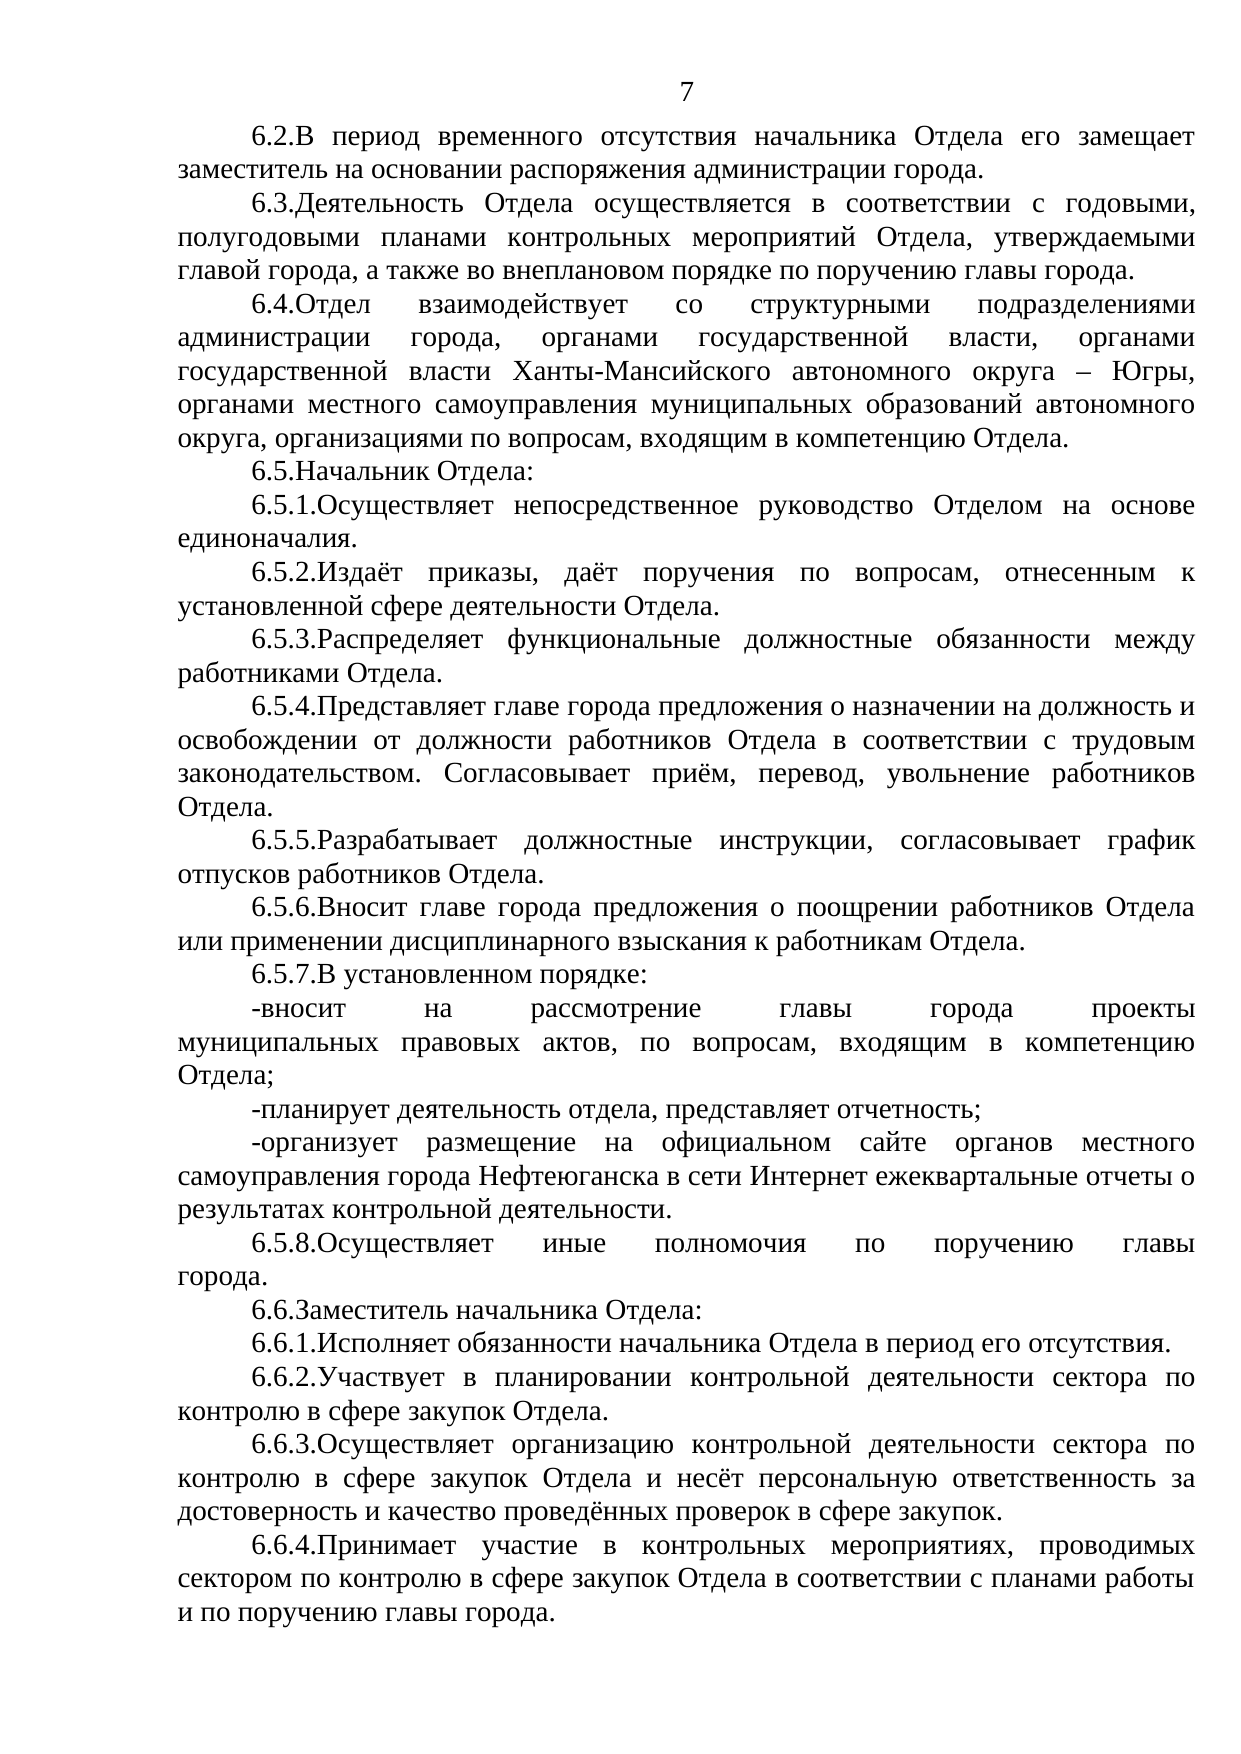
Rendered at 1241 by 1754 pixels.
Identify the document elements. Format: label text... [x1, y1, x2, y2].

text -планирует деятельность отдела, представляет отчетность; [177, 1091, 1196, 1124]
text 6.5.7.В установленном порядке: [177, 957, 1196, 990]
text -организует размещение на официальном сайте органов местного самоуправления города Нефтеюганска в сети Интернет ежеквартальные отчеты о результатах контрольной деятельности. [177, 1124, 1196, 1225]
text 6.5.8.Осуществляет иные полномочия по поручению главы города. [177, 1225, 1196, 1292]
text 6.5.2.Издаёт приказы, даёт поручения по вопросам, отнесенным к установленной сфере деятельности Отдела. [177, 554, 1196, 621]
text 6.3.Деятельность Отдела осуществляется в соответствии с годовыми, полугодовыми планами контрольных мероприятий Отдела, утверждаемыми главой города, а также во внеплановом порядке по поручению главы города. [177, 185, 1196, 286]
text 6.6.2.Участвует в планировании контрольной деятельности сектора по контролю в сфере закупок Отдела. [177, 1359, 1196, 1426]
text 6.5.6.Вносит главе города предложения о поощрении работников Отдела или применении дисциплинарного взыскания к работникам Отдела. [177, 889, 1196, 957]
text 6.5.Начальник Отдела: [177, 453, 1196, 487]
text 6.6.3.Осуществляет организацию контрольной деятельности сектора по контролю в сфере закупок Отдела и несёт персональную ответственность за достоверность и качество проведённых проверок в сфере закупок. [177, 1426, 1196, 1527]
text 6.6.4.Принимает участие в контрольных мероприятиях, проводимых сектором по контролю в сфере закупок Отдела в соответствии с планами работы и по поручению главы города. [177, 1527, 1196, 1627]
text 6.2.В период временного отсутствия начальника Отдела его замещает заместитель на основании распоряжения администрации города. [177, 118, 1196, 185]
text 6.5.4.Представляет главе города предложения о назначении на должность и освобождении от должности работников Отдела в соответствии с трудовым законодательством. Согласовывает приём, перевод, увольнение работников Отдела. [177, 688, 1196, 822]
text 6.4.Отдел взаимодействует со структурными подразделениями администрации города, органами государственной власти, органами государственной власти Ханты-Мансийского автономного округа – Югры, органами местного самоуправления муниципальных образований автономного округа, организациями по вопросам, входящим в компетенцию Отдела. [177, 286, 1196, 453]
text -вносит на рассмотрение главы города проекты муниципальных правовых актов, по вопросам, входящим в компетенцию Отдела; [177, 990, 1196, 1091]
text 6.5.1.Осуществляет непосредственное руководство Отделом на основе единоначалия. [177, 487, 1196, 554]
text 6.5.3.Распределяет функциональные должностные обязанности между работниками Отдела. [177, 621, 1196, 688]
text 6.6.1.Исполняет обязанности начальника Отдела в период его отсутствия. [177, 1326, 1196, 1359]
text 6.6.Заместитель начальника Отдела: [177, 1292, 1196, 1326]
text 6.5.5.Разрабатывает должностные инструкции, согласовывает график отпусков работников Отдела. [177, 822, 1196, 889]
